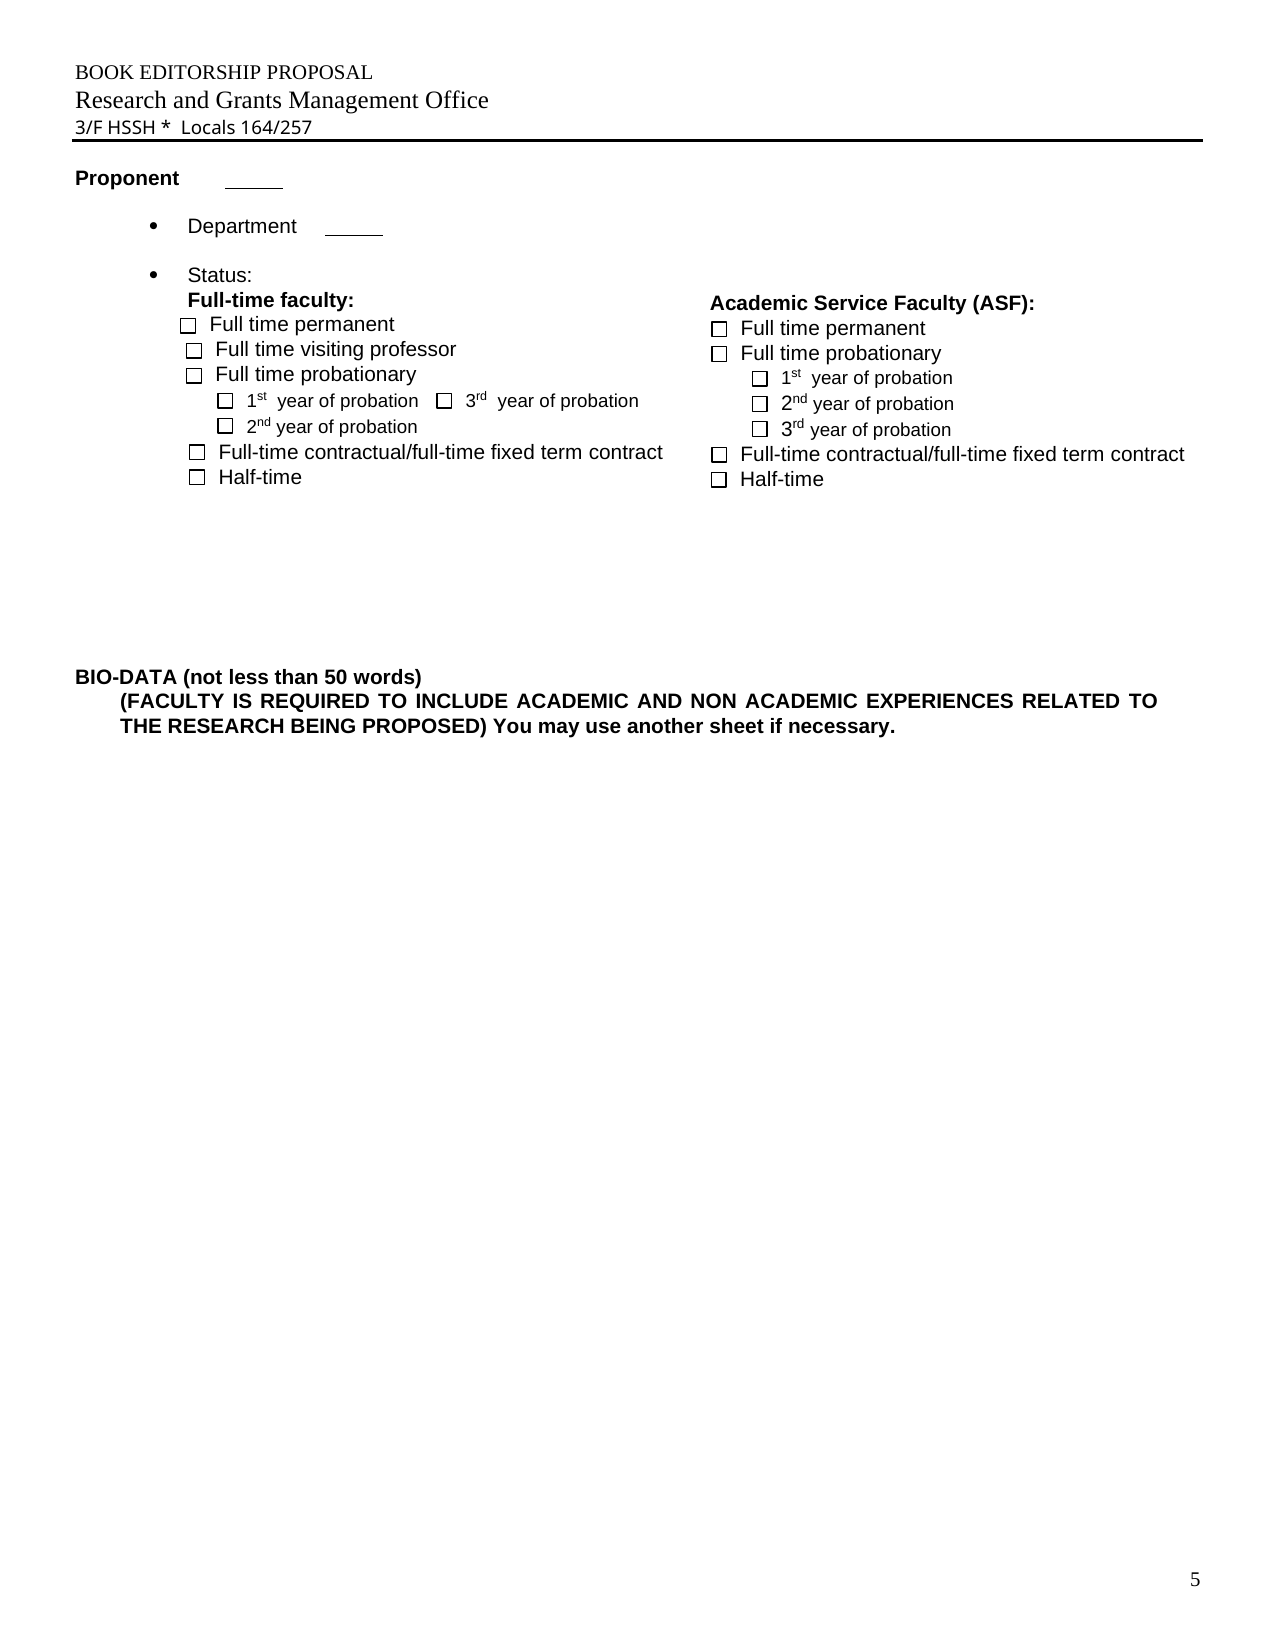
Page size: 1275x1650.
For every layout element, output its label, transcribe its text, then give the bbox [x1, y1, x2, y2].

text Full-time contractual/full-time fixed term contract Half-time [218, 440, 667, 488]
text Full time permanent [209, 312, 663, 336]
text  Status: [150, 263, 663, 287]
text Research and Grants Management Office 3/F HSSH * Locals 164/257 [75, 85, 494, 140]
text BOOK EDITORSHIP PROPOSAL [75, 60, 1202, 84]
text Full-time contractual/full-time fixed term contract Half-time [740, 442, 1189, 491]
text 1st year of probation 3rd year of probation 2nd year of probation [246, 388, 645, 437]
text Full time probationary 1st year of probation 2nd year of probation 3rd year of probation [740, 340, 960, 440]
text Full-time faculty: [187, 287, 663, 311]
text Full time visiting professor Full time probationary [215, 337, 461, 386]
text Academic Service Faculty (ASF): Full time permanent [709, 291, 1038, 339]
text BIO-DATA (not less than 50 words) [75, 664, 1202, 688]
text (FACULTY IS REQUIRED TO INCLUDE ACADEMIC AND NON ACADEMIC EXPERIENCES RELATED TO THE RESEARCH BEING PROPOSED) You may use another sheet if necessary. [120, 689, 1205, 738]
text Proponent [75, 166, 1202, 190]
text  Department [150, 214, 663, 238]
